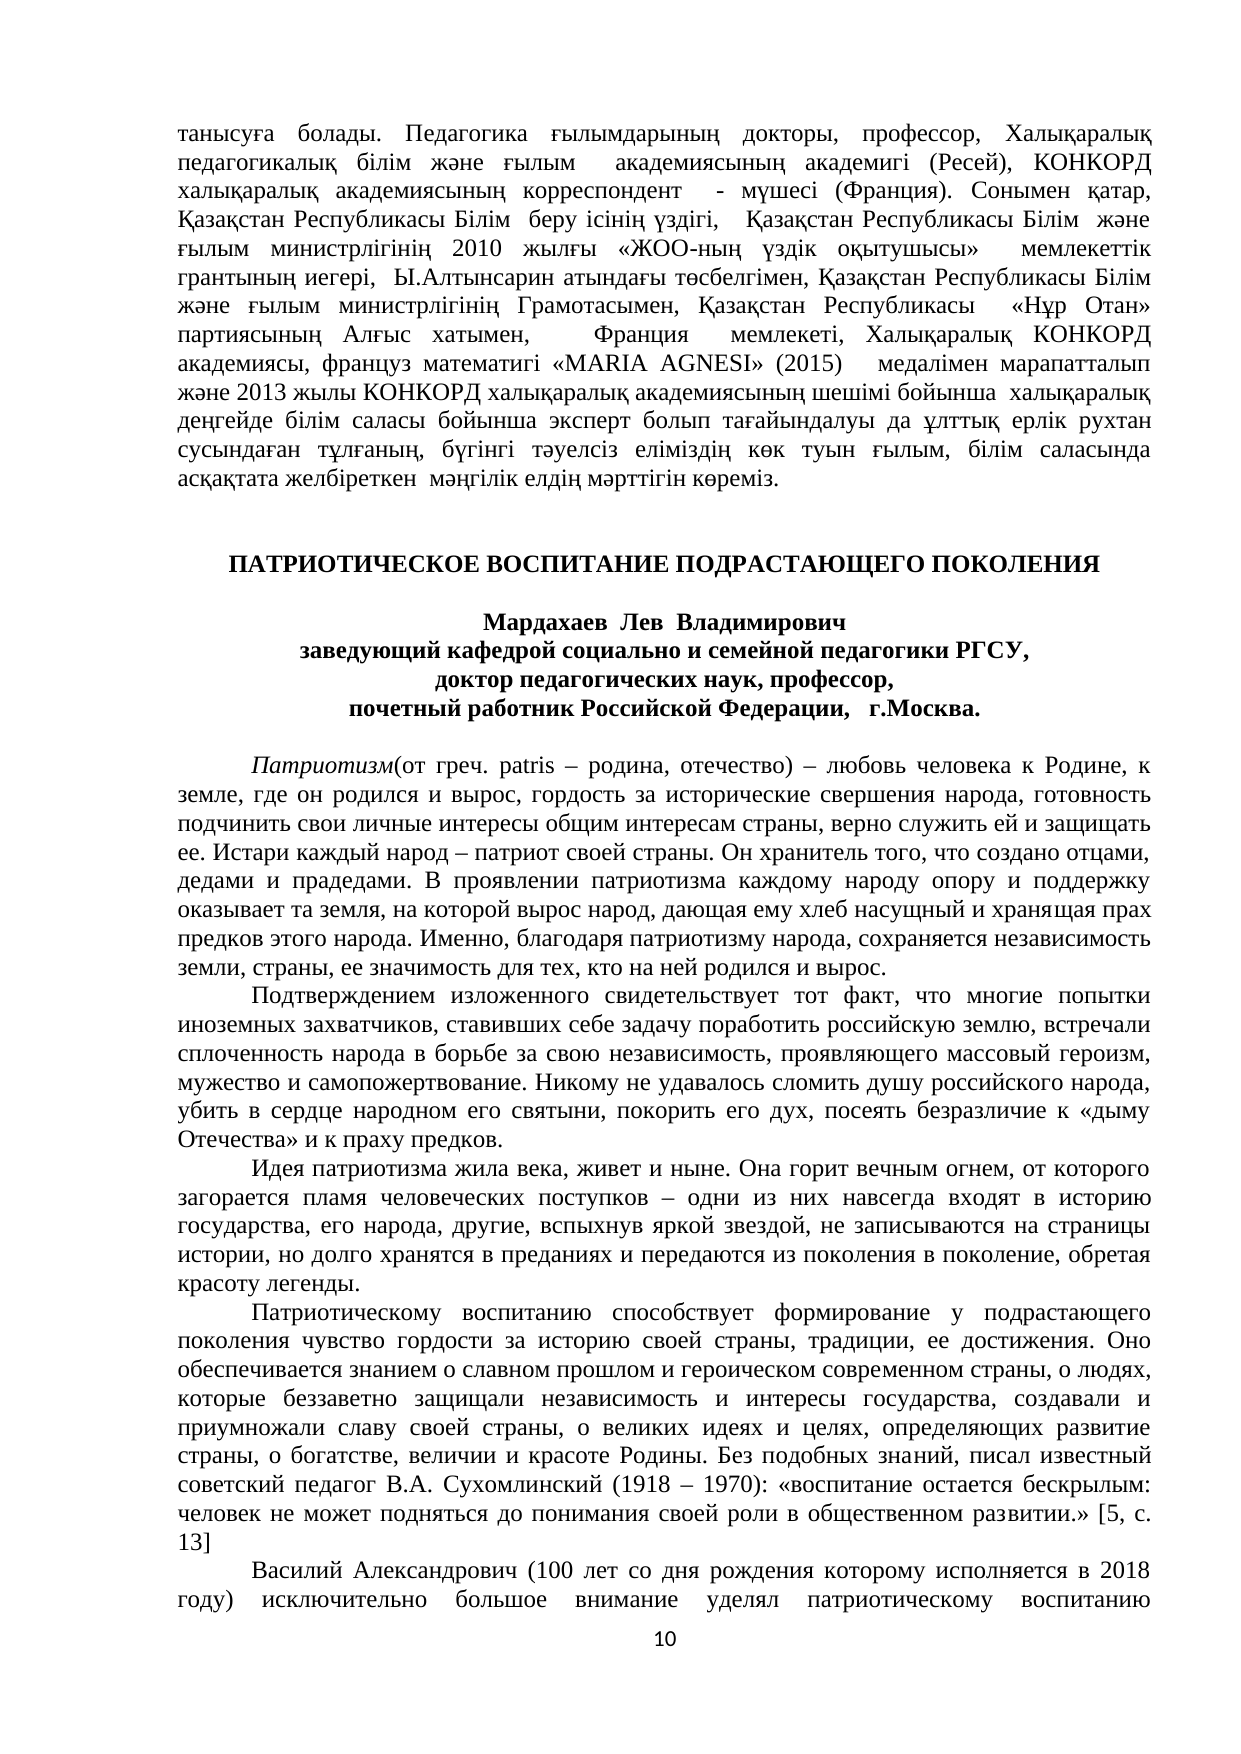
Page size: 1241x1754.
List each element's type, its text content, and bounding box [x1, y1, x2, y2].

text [177, 1556, 1152, 1613]
text Патриотическому воспитанию способствует формирование у подрастающего поколения чувство гордости за историю своей страны, традиции, ее достижения. Оно обеспечивается знанием о славном прошлом и героическом современном страны, о людях, которые беззаветно защищали независимость и интересы государства, создавали и приумножали славу своей страны, о великих идеях и целях, определяющих развитие страны, о богатстве, величии и красоте Родины. Без подобных знаний, писал известный советский педагог В.А. Сухомлинский (1918 – 1970): «воспитание остается бескрылым: человек не может подняться до понимания своей роли в общественном развитии.» [5, с. 13] [177, 1297, 1152, 1556]
text Патриотизм(от греч. patris – родина, отечество) – любовь человека к Родине, к земле, где он родился и вырос, гордость за исторические свершения народа, готовность подчинить свои личные интересы общим интересам страны, верно служить ей и защищать ее. Истари каждый народ – патриот своей страны. Он хранитель того, что создано отцами, дедами и прадедами. В проявлении патриотизма каждому народу опору и поддержку оказывает та земля, на которой вырос народ, дающая ему хлеб насущный и хранящая прах предков этого народа. Именно, благодаря патриотизму народа, сохраняется независимость земли, страны, ее значимость для тех, кто на ней родился и вырос. [177, 751, 1152, 981]
text доктор педагогических наук, профессор, [177, 664, 1152, 693]
text заведующий кафедрой социально и семейной педагогики РГСУ, [177, 636, 1152, 664]
text ПАТРИОТИЧЕСКОЕ ВОСПИТАНИЕ ПОДРАСТАЮЩЕГО ПОКОЛЕНИЯ [177, 549, 1152, 578]
text почетный работник Российской Федерации, г.Москва. [177, 693, 1152, 722]
text Мардахаев Лев Владимирович [177, 607, 1152, 636]
text Подтверждением изложенного свидетельствует тот факт, что многие попытки иноземных захватчиков, ставивших себе задачу поработить российскую землю, встречали сплоченность народа в борьбе за свою независимость, проявляющего массовый героизм, мужество и самопожертвование. Никому не удавалось сломить душу российского народа, убить в сердце народном его святыни, покорить его дух, посеять безразличие к «дыму Отечества» и к праху предков. [177, 981, 1152, 1153]
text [177, 118, 1152, 492]
text Идея патриотизма жила века, живет и ныне. Она горит вечным огнем, от которого загорается пламя человеческих поступков – одни из них навсегда входят в историю государства, его народа, другие, вспыхнув яркой звездой, не записываются на страницы истории, но долго хранятся в преданиях и передаются из поколения в поколение, обретая красоту легенды. [177, 1153, 1152, 1297]
